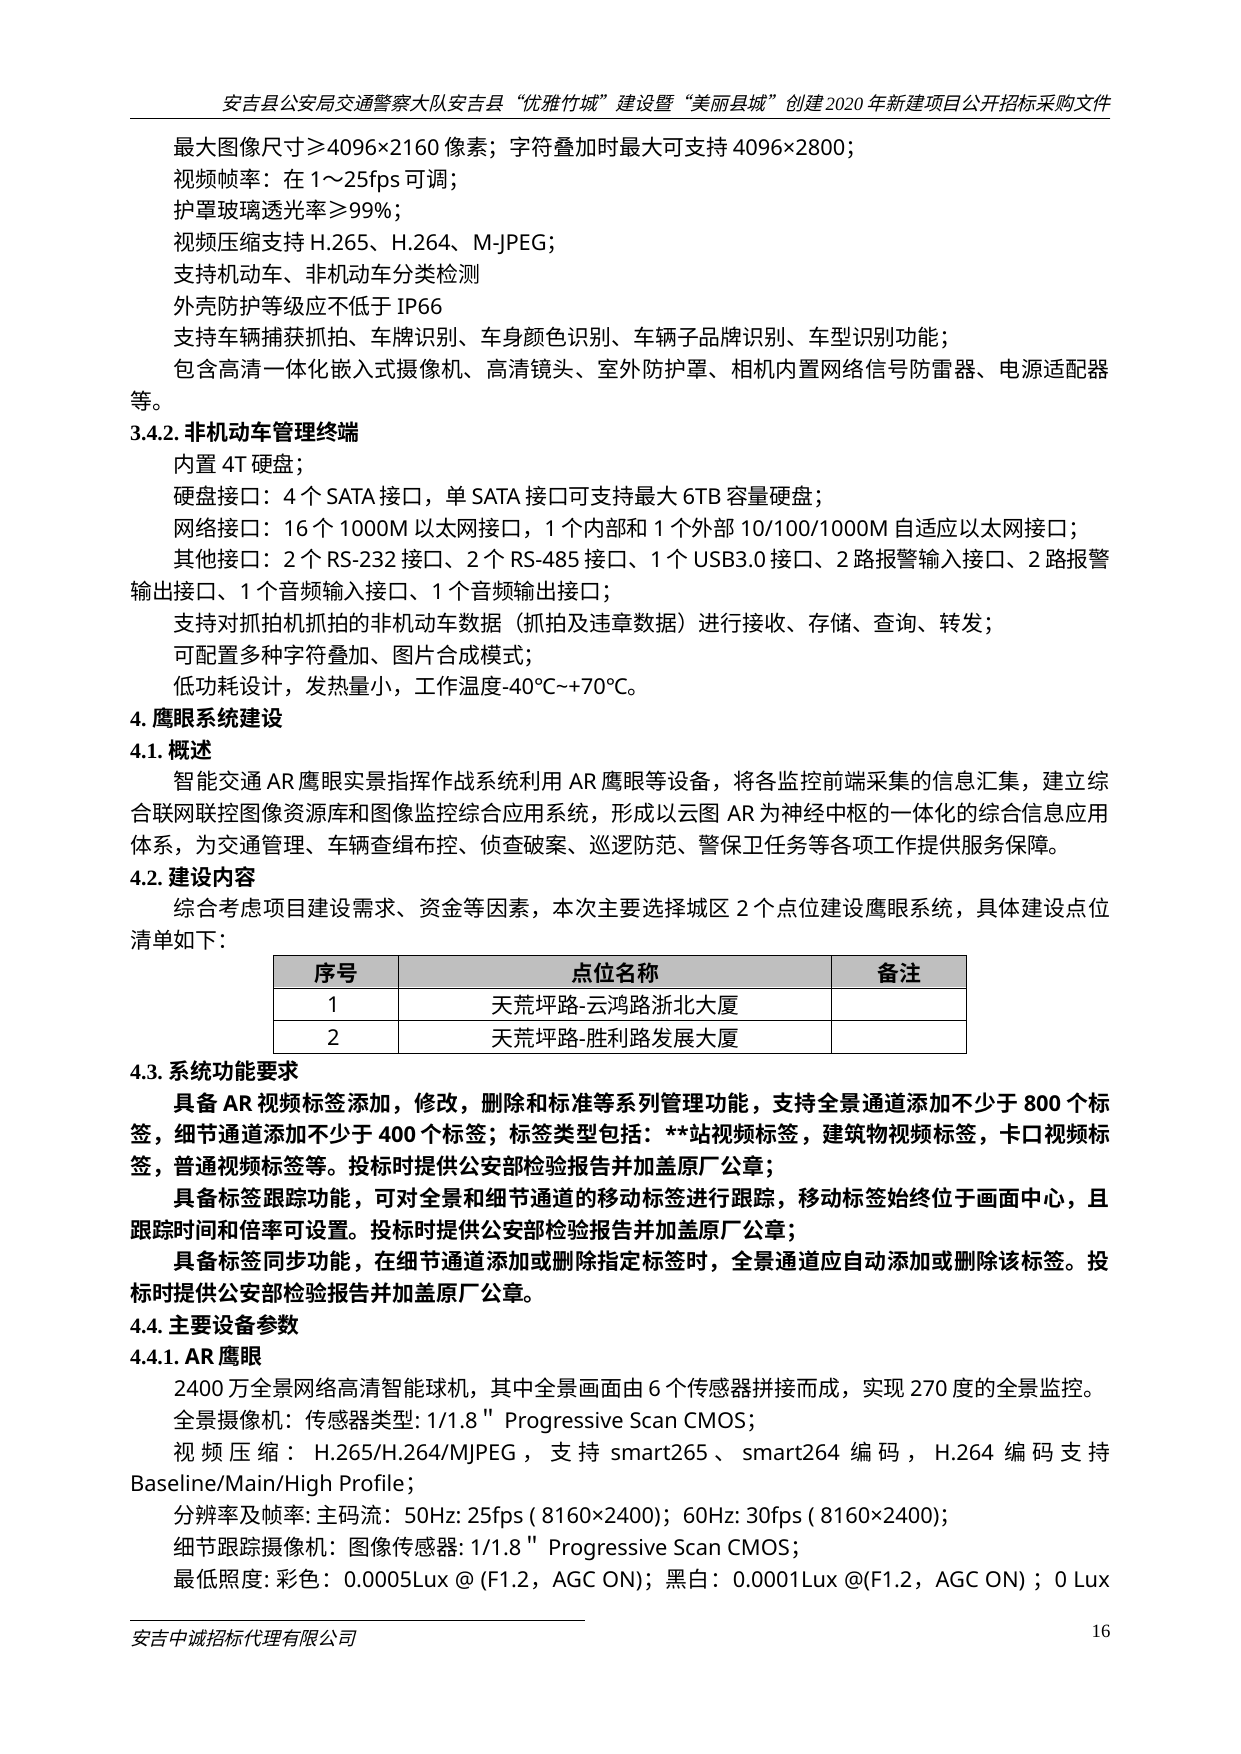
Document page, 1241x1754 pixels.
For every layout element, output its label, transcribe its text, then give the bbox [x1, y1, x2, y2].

text 可配置多种字符叠加、图片合成模式； [130, 638, 1110, 669]
text 最大图像尺寸≥4096×2160像素；字符叠加时最大可支持4096×2800； [130, 130, 1110, 162]
text 内置4T硬盘； [130, 447, 1110, 479]
table_cell 天荒坪路-云鸿路浙北大厦 [399, 989, 831, 1020]
table_header 备注 [832, 956, 966, 987]
text 护罩玻璃透光率≥99%； [130, 193, 1110, 225]
text 视频帧率：在1～25fps可调； [130, 162, 1110, 193]
text 视频压缩：H.265/H.264/MJPEG，支持smart265、smart264编码，H.264编码支持Baseline/Main/High Profile； [130, 1434, 1110, 1498]
text 2400万全景网络高清智能球机，其中全景画面由6个传感器拼接而成，实现270度的全景监控。 [130, 1371, 1110, 1403]
text 具备AR视频标签添加，修改，删除和标准等系列管理功能，支持全景通道添加不少于800个标签，细节通道添加不少于400个标签；标签类型包括：**站视频标签，建筑物视频标签，卡口视频标签，普通视频标签等。投标时提供公安部检验报告并加盖原厂公章； [130, 1086, 1110, 1181]
text 硬盘接口：4个SATA接口，单SATA接口可支持最大6TB容量硬盘； [130, 479, 1110, 511]
text 分辨率及帧率: 主码流：50Hz: 25fps ( 8160×2400)；60Hz: 30fps ( 8160×2400)； [130, 1498, 1110, 1530]
list 鹰眼系统建设 [130, 701, 1110, 733]
table_header 点位名称 [399, 956, 831, 987]
text 具备标签跟踪功能，可对全景和细节通道的移动标签进行跟踪，移动标签始终位于画面中心，且跟踪时间和倍率可设置。投标时提供公安部检验报告并加盖原厂公章； [130, 1181, 1110, 1244]
text 具备标签同步功能，在细节通道添加或删除指定标签时，全景通道应自动添加或删除该标签。投标时提供公安部检验报告并加盖原厂公章。 [130, 1244, 1110, 1308]
list AR鹰眼 [130, 1339, 1110, 1371]
table_cell [274, 1021, 398, 1053]
list 系统功能要求 [130, 1054, 1110, 1086]
text 视频压缩支持H.265、H.264、M-JPEG； [130, 225, 1110, 257]
text 网络接口：16个1000M以太网接口，1个内部和1个外部10/100/1000M自适应以太网接口； [130, 511, 1110, 542]
text 其他接口：2个RS-232接口、2个RS-485接口、1个USB3.0接口、2路报警输入接口、2路报警输出接口、1个音频输入接口、1个音频输出接口； [130, 542, 1110, 606]
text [130, 1562, 1110, 1593]
text 支持对抓拍机抓拍的非机动车数据（抓拍及违章数据）进行接收、存储、查询、转发； [130, 606, 1110, 638]
text 全景摄像机：传感器类型: 1/1.8＂ Progressive Scan CMOS； [130, 1403, 1110, 1434]
list 概述 [130, 733, 1110, 764]
text 综合考虑项目建设需求、资金等因素，本次主要选择城区2个点位建设鹰眼系统，具体建设点位清单如下： [130, 891, 1110, 955]
list 非机动车管理终端 [130, 415, 1110, 447]
table_cell [832, 1021, 966, 1053]
text 智能交通AR鹰眼实景指挥作战系统利用AR鹰眼等设备，将各监控前端采集的信息汇集，建立综合联网联控图像资源库和图像监控综合应用系统，形成以云图AR为神经中枢的一体化的综合信息应用体系，为交通管理、车辆查缉布控、侦查破案、巡逻防范、警保卫任务等各项工作提供服务保障。 [130, 764, 1110, 859]
text 支持车辆捕获抓拍、车牌识别、车身颜色识别、车辆子品牌识别、车型识别功能； [130, 320, 1110, 352]
table_cell [832, 989, 966, 1020]
table_header 序号 [274, 956, 398, 987]
text 细节跟踪摄像机：图像传感器: 1/1.8＂ Progressive Scan CMOS； [130, 1530, 1110, 1562]
list 建设内容 [130, 859, 1110, 891]
table_cell 天荒坪路-胜利路发展大厦 [399, 1021, 831, 1053]
list 主要设备参数 [130, 1308, 1110, 1339]
text 支持机动车、非机动车分类检测 [130, 257, 1110, 289]
table_cell [274, 989, 398, 1020]
text 低功耗设计，发热量小，工作温度-40℃~+70℃。 [130, 669, 1110, 701]
text 包含高清一体化嵌入式摄像机、高清镜头、室外防护罩、相机内置网络信号防雷器、电源适配器等。 [130, 352, 1110, 415]
text 外壳防护等级应不低于IP66 [130, 289, 1110, 320]
